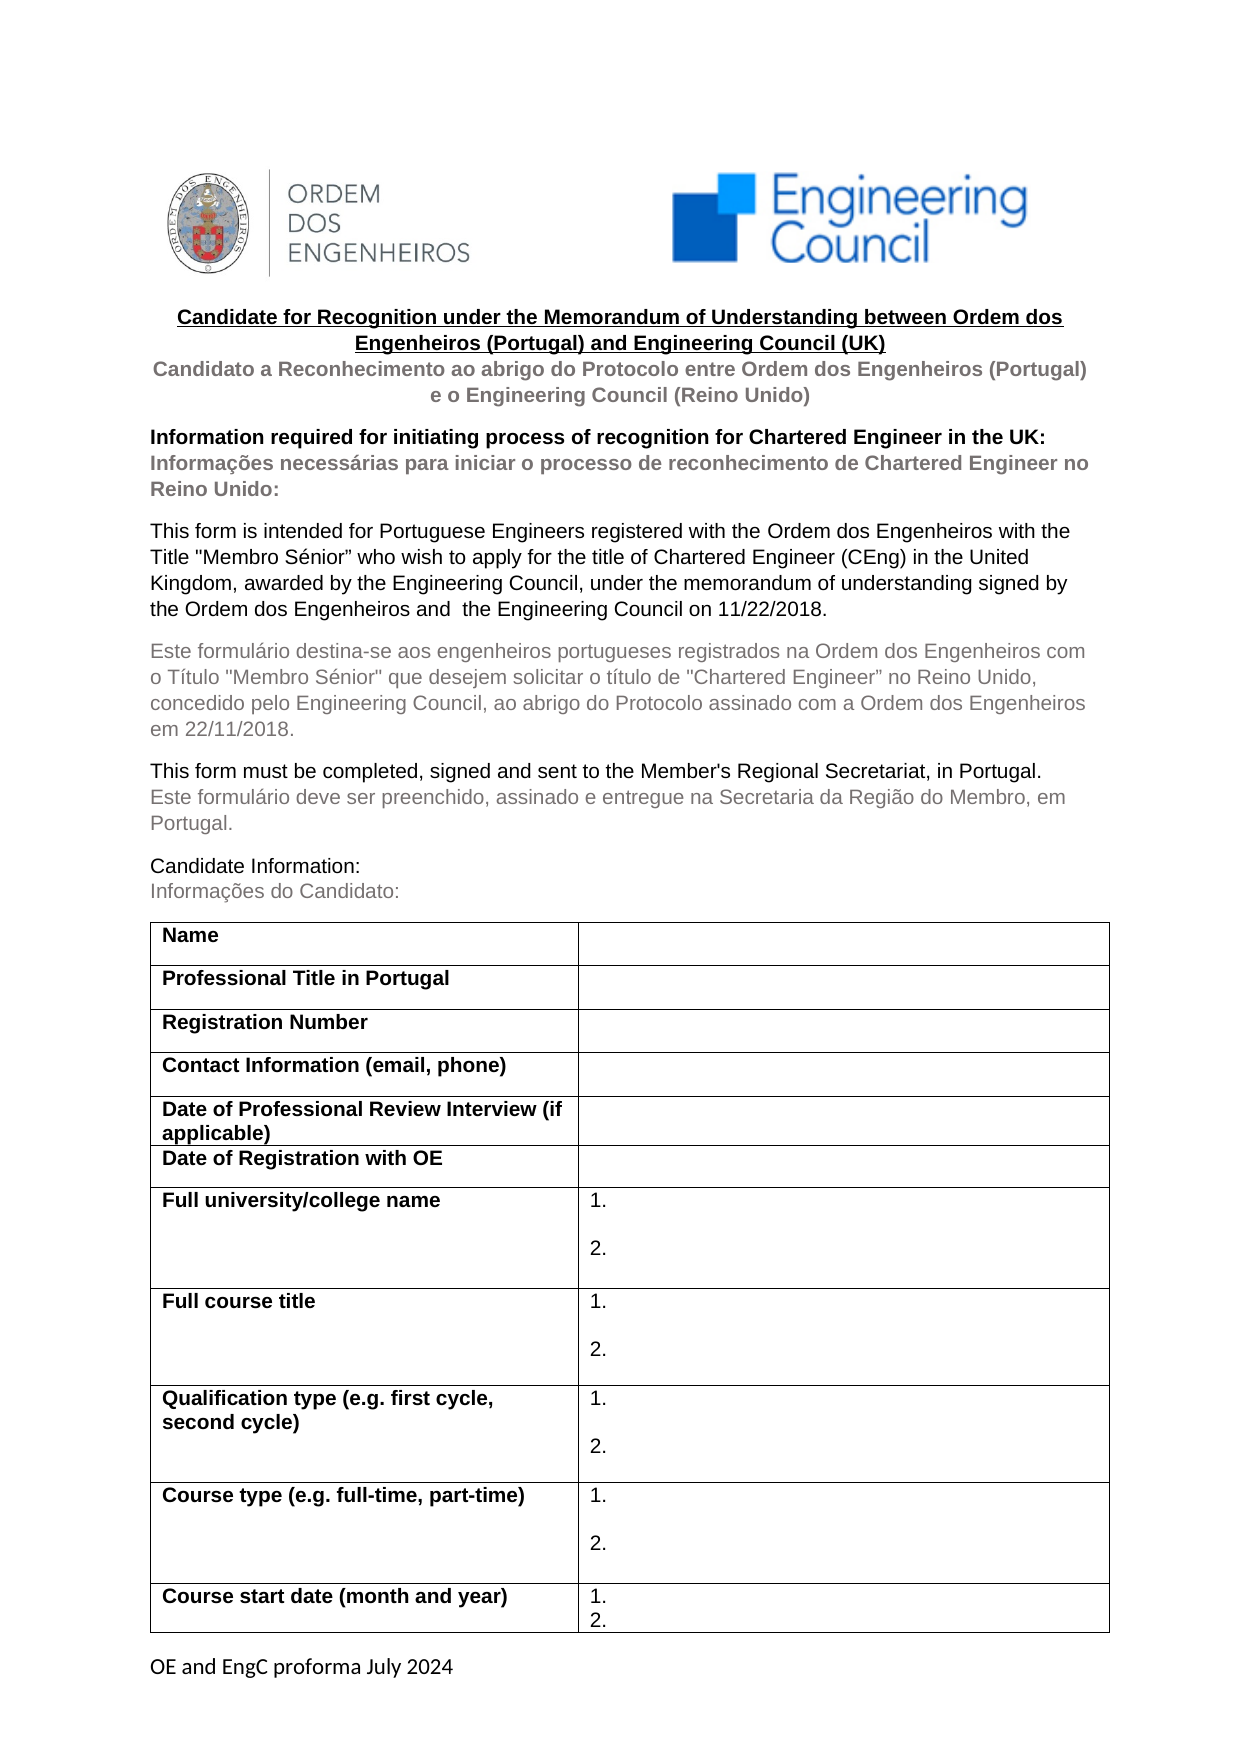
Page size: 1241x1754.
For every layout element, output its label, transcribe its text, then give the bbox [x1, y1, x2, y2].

table_cell 1. 2. [579, 1188, 1109, 1288]
table_cell [579, 1097, 1109, 1144]
table_cell Full course title [151, 1289, 578, 1385]
table_cell 1. 2. [579, 1386, 1109, 1482]
table_cell [579, 1053, 1109, 1096]
table_cell [579, 1146, 1109, 1187]
table_cell Course type (e.g. full-time, part-time) [151, 1483, 578, 1583]
text This form is intended for Portuguese Engineers registered with the Ordem dos Engenheiros with the Title "Membro Sénior” who wish to apply for the title of Chartered Engineer (CEng) in the United Kingdom, awarded by the Engineering Council, under the memorandum of understanding signed by the Ordem dos Engenheiros and the Engineering Council on 11/22/2018. [150, 519, 1090, 621]
picture [671, 171, 1032, 263]
text Candidate for Recognition under the Memorandum of Understanding between Ordem dos Engenheiros (Portugal) and Engineering Council (UK) Candidato a Reconhecimento ao abrigo do Protocolo entre Ordem dos Engenheiros (Portugal) e o Engineering Council (Reino Unido) [150, 305, 1090, 407]
table_header Name [151, 923, 578, 965]
text Candidate Information: Informações do Candidato: [150, 853, 1090, 903]
table_cell Professional Title in Portugal [151, 966, 578, 1009]
picture [150, 150, 479, 287]
table_cell Course start date (month and year) [151, 1584, 578, 1632]
table_cell Date of Registration with OE [151, 1146, 578, 1187]
table_cell [579, 966, 1109, 1009]
table_cell 1. 2. [579, 1289, 1109, 1385]
text Este formulário destina-se aos engenheiros portugueses registrados na Ordem dos Engenheiros com o Título "Membro Sénior" que desejem solicitar o título de "Chartered Engineer” no Reino Unido, concedido pelo Engineering Council, ao abrigo do Protocolo assinado com a Ordem dos Engenheiros em 22/11/2018. [150, 639, 1090, 741]
table_cell Qualification type (e.g. first cycle, second cycle) [151, 1386, 578, 1482]
table_cell 1. 2. [579, 1483, 1109, 1583]
table_cell Registration Number [151, 1010, 578, 1052]
text This form must be completed, signed and sent to the Member's Regional Secretariat, in Portugal. Este formulário deve ser preenchido, assinado e entregue na Secretaria da Região do Membro, em Portugal. [150, 759, 1090, 835]
text Information required for initiating process of recognition for Chartered Engineer in the UK: Informações necessárias para iniciar o processo de reconhecimento de Chartered Engineer no Reino Unido: [150, 425, 1090, 501]
table_cell Date of Professional Review Interview (if applicable) [151, 1097, 578, 1144]
table_header [579, 923, 1109, 965]
table_cell Contact Information (email, phone) [151, 1053, 578, 1096]
table_cell 1. 2. [579, 1584, 1109, 1632]
table_cell [579, 1010, 1109, 1052]
table_cell Full university/college name [151, 1188, 578, 1288]
